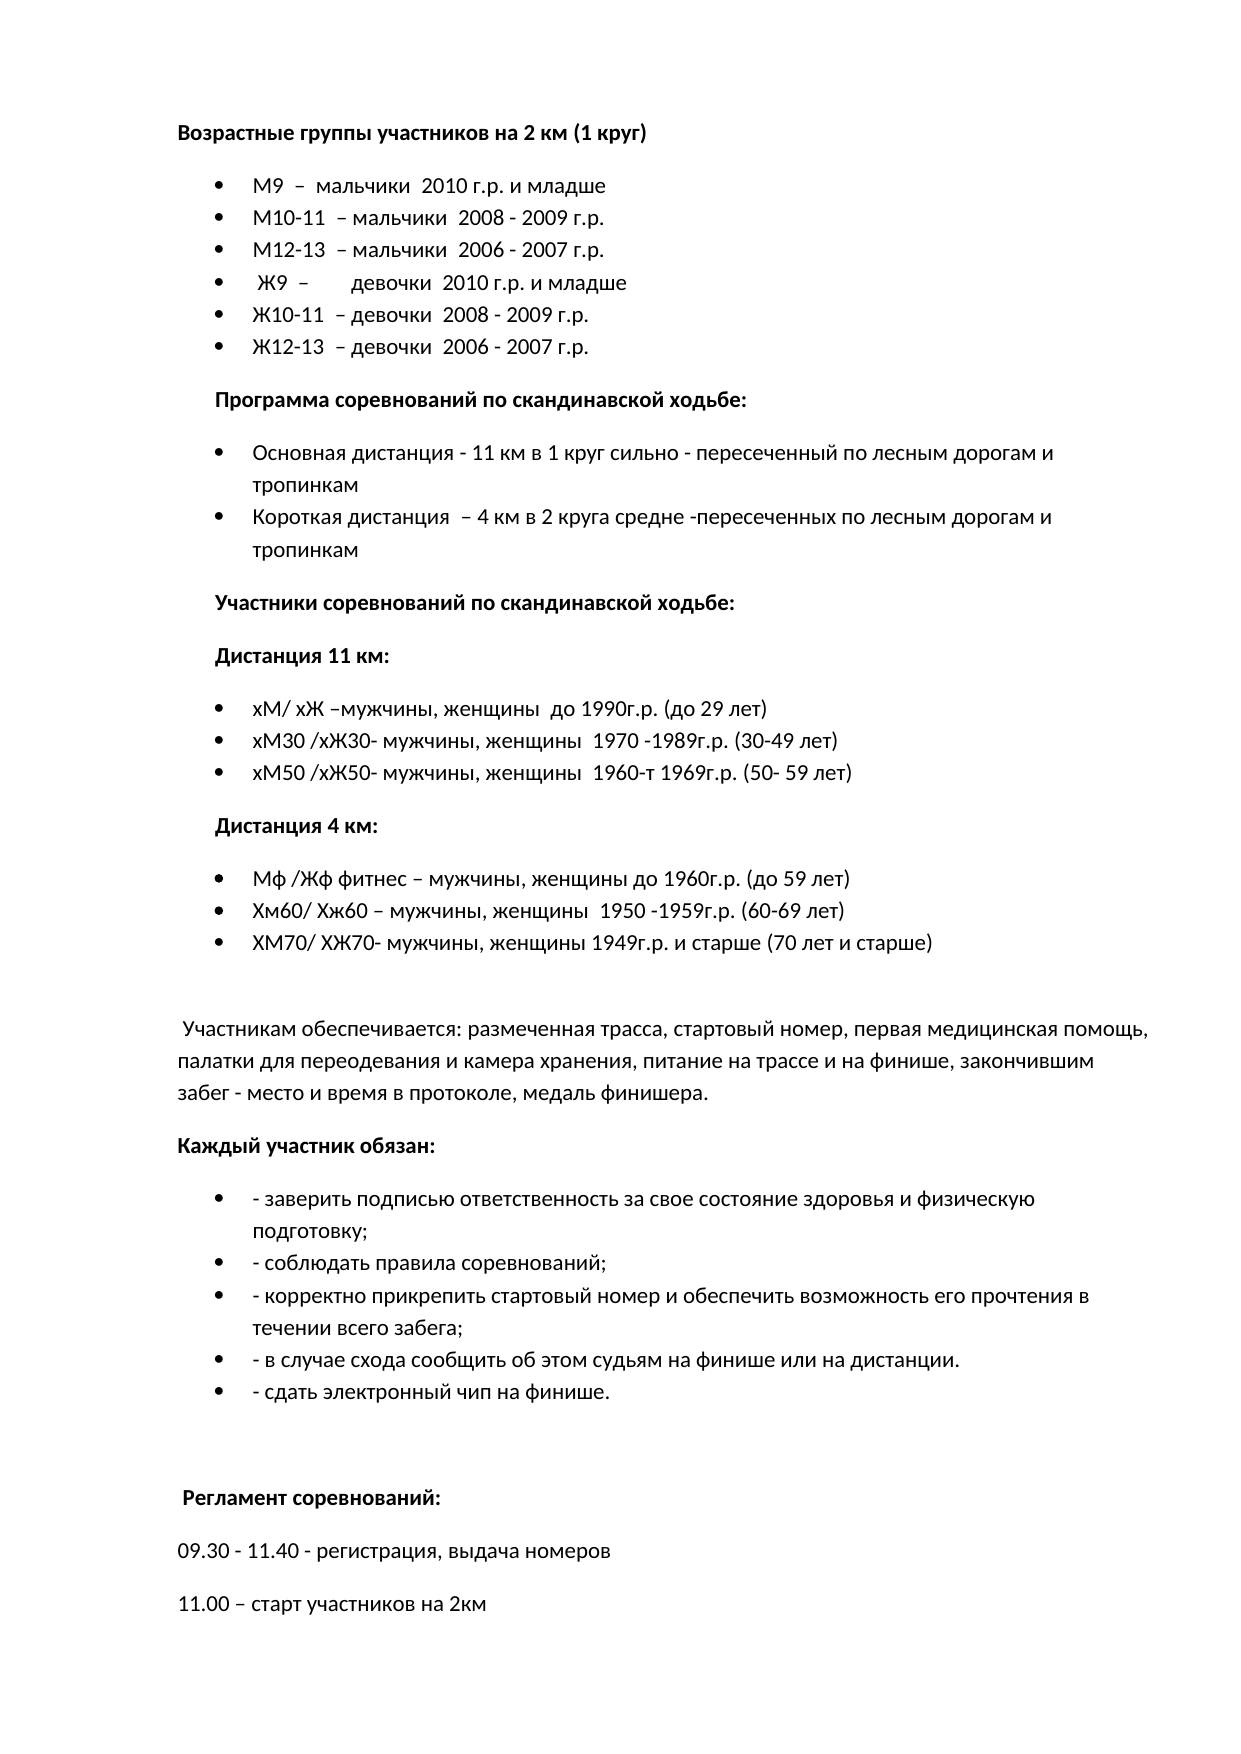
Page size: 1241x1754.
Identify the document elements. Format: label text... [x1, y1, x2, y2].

text 09.30 - 11.40 - регистрация, выдача номеров [177, 1536, 1152, 1564]
list Ж12-13 – девочки 2006 - 2007 г.р. [215, 332, 1152, 360]
list Хм60/ Хж60 – мужчины, женщины 1950 -1959г.р. (60-69 лет) [215, 896, 1152, 924]
list - заверить подписью ответственность за свое состояние здоровья и физическую подготовку; [215, 1184, 1152, 1244]
text Регламент соревнований: [177, 1483, 1152, 1511]
text Дистанция 4 км: [215, 811, 1152, 839]
list М10-11 – мальчики 2008 - 2009 г.р. [215, 203, 1152, 231]
text Каждый участник обязан: [177, 1131, 1152, 1159]
list - в случае схода сообщить об этом судьям на финише или на дистанции. [215, 1345, 1152, 1373]
list Короткая дистанция – 4 км в 2 круга средне -пересеченных по лесным дорогам и тропинкам [215, 502, 1152, 563]
list Ж9 – девочки 2010 г.р. и младше [215, 268, 1152, 296]
text Программа соревнований по скандинавской ходьбе: [215, 385, 1152, 413]
text Участники соревнований по скандинавской ходьбе: [215, 588, 1152, 616]
list Ж10-11 – девочки 2008 - 2009 г.р. [215, 300, 1152, 328]
text 11.00 – старт участников на 2км [177, 1589, 1152, 1617]
list - сдать электронный чип на финише. [215, 1377, 1152, 1405]
list - соблюдать правила соревнований; [215, 1248, 1152, 1277]
list Основная дистанция - 11 км в 1 круг сильно - пересеченный по лесным дорогам и тропинкам [215, 438, 1152, 498]
list хМ/ хЖ –мужчины, женщины до 1990г.р. (до 29 лет) [215, 694, 1152, 722]
list Мф /Жф фитнес – мужчины, женщины до 1960г.р. (до 59 лет) [215, 864, 1152, 892]
text Участникам обеспечивается: размеченная трасса, стартовый номер, первая медицинская помощь, палатки для переодевания и камера хранения, питание на трассе и на финише, закончившим забег - место и время в протоколе, медаль финишера. [177, 1014, 1152, 1106]
text Возрастные группы участников на 2 км (1 круг) [177, 118, 1152, 146]
list хМ50 /хЖ50- мужчины, женщины 1960-т 1969г.р. (50- 59 лет) [215, 758, 1152, 786]
list хМ30 /хЖ30- мужчины, женщины 1970 -1989г.р. (30-49 лет) [215, 726, 1152, 754]
list - корректно прикрепить стартовый номер и обеспечить возможность его прочтения в течении всего забега; [215, 1281, 1152, 1341]
list М9 – мальчики 2010 г.р. и младше [215, 171, 1152, 199]
list М12-13 – мальчики 2006 - 2007 г.р. [215, 236, 1152, 263]
text Дистанция 11 км: [215, 641, 1152, 669]
list ХМ70/ ХЖ70- мужчины, женщины 1949г.р. и старше (70 лет и старше) [215, 928, 1152, 957]
